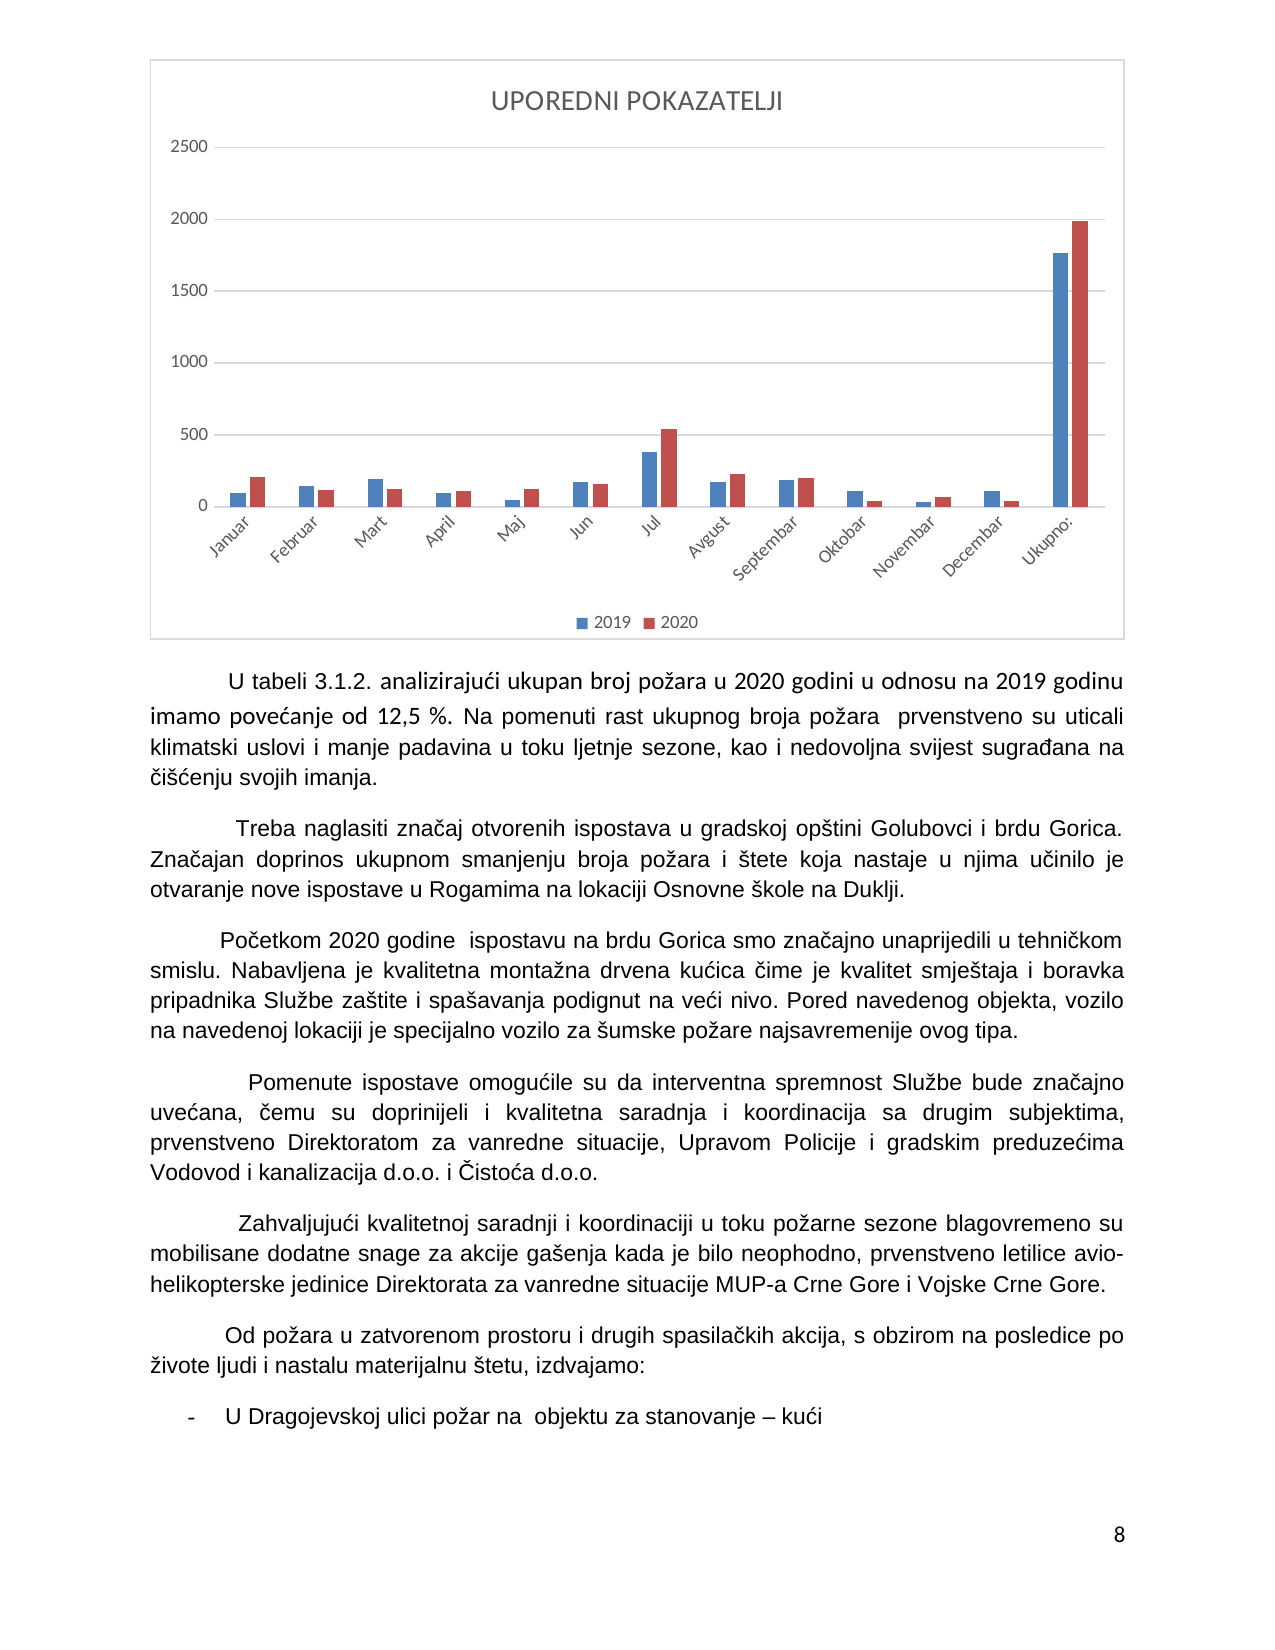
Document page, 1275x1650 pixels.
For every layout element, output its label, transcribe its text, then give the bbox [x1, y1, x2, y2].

text Zahvaljujući kvalitetnoj saradnji i koordinaciji u toku požarne sezone blagovremeno su mobilisane dodatne snage za akcije gašenja kada je bilo neophodno, prvenstveno letilice avio-helikopterske jedinice Direktorata za vanredne situacije MUP-a Crne Gore i Vojske Crne Gore. [150, 1210, 1125, 1297]
text Treba naglasiti značaj otvorenih ispostava u gradskoj opštini Golubovci i brdu Gorica. Značajan doprinos ukupnom smanjenju broja požara i štete koja nastaje u njima učinilo je otvaranje nove ispostave u Rogamima na lokaciji Osnovne škole na Duklji. [150, 815, 1125, 902]
text Početkom 2020 godine ispostavu na brdu Gorica smo značajno unaprijedili u tehničkom smislu. Nabavljena je kvalitetna montažna drvena kućica čime je kvalitet smještaja i boravka pripadnika Službe zaštite i spašavanja podignut na veći nivo. Pored navedenog objekta, vozilo na navedenoj lokaciji je specijalno vozilo za šumske požare najsavremenije ovog tipa. [150, 927, 1125, 1044]
text Pomenute ispostave omogućile su da interventna spremnost Službe bude značajno uvećana, čemu su doprinijeli i kvalitetna saradnja i koordinacija sa drugim subjektima, prvenstveno Direktoratom za vanredne situacije, Upravom Policije i gradskim preduzećima Vodovod i kanalizacija d.o.o. i Čistoća d.o.o. [150, 1068, 1125, 1186]
text U tabeli 3.1.2. analizirajući ukupan broj požara u 2020 godini u odnosu na 2019 godinu imamo povećanje od 12,5 %. Na pomenuti rast ukupnog broja požara prvenstveno su uticali klimatski uslovi i manje padavina u toku ljetnje sezone, kao i nedovoljna svijest sugrađana na čišćenju svojih imanja. [150, 665, 1125, 791]
text Od požara u zatvorenom prostoru i drugih spasilačkih akcija, s obzirom na posledice po živote ljudi i nastalu materijalnu štetu, izdvajamo: [150, 1322, 1125, 1378]
list U Dragojevskoj ulici požar na objektu za stanovanje – kući [187, 1403, 1125, 1429]
